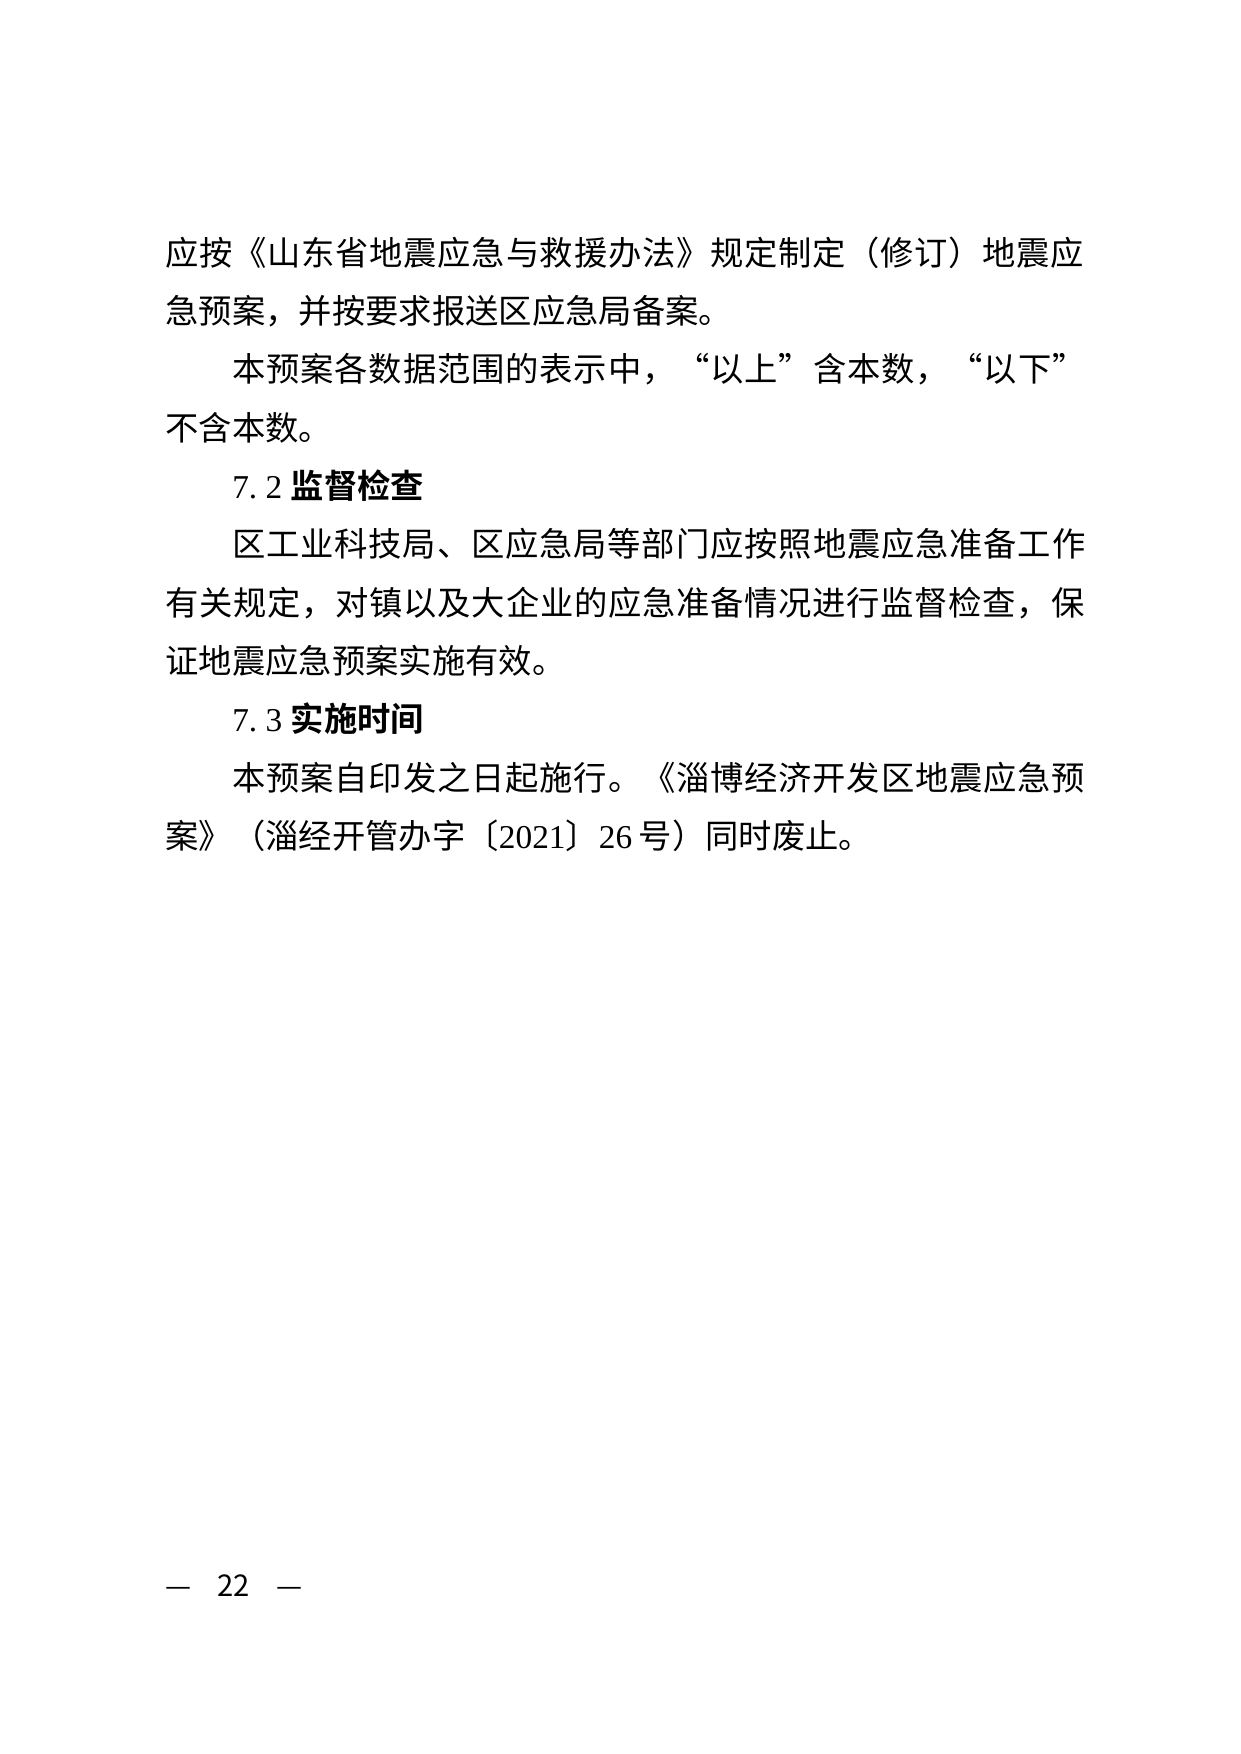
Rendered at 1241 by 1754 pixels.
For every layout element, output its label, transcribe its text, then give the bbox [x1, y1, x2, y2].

text 7. 2 监督检查 [165, 452, 1087, 510]
text 区工业科技局、区应急局等部门应按照地震应急准备工作有关规定，对镇以及大企业的应急准备情况进行监督检查，保证地震应急预案实施有效。 [165, 510, 1087, 685]
text 本预案自印发之日起施行。《淄博经济开发区地震应急预案》（淄经开管办字〔2021〕26号）同时废止。 [165, 743, 1087, 860]
text 本预案各数据范围的表示中，“以上”含本数，“以下”不含本数。 [165, 335, 1087, 452]
text 7. 3 实施时间 [165, 685, 1087, 743]
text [165, 218, 1087, 335]
